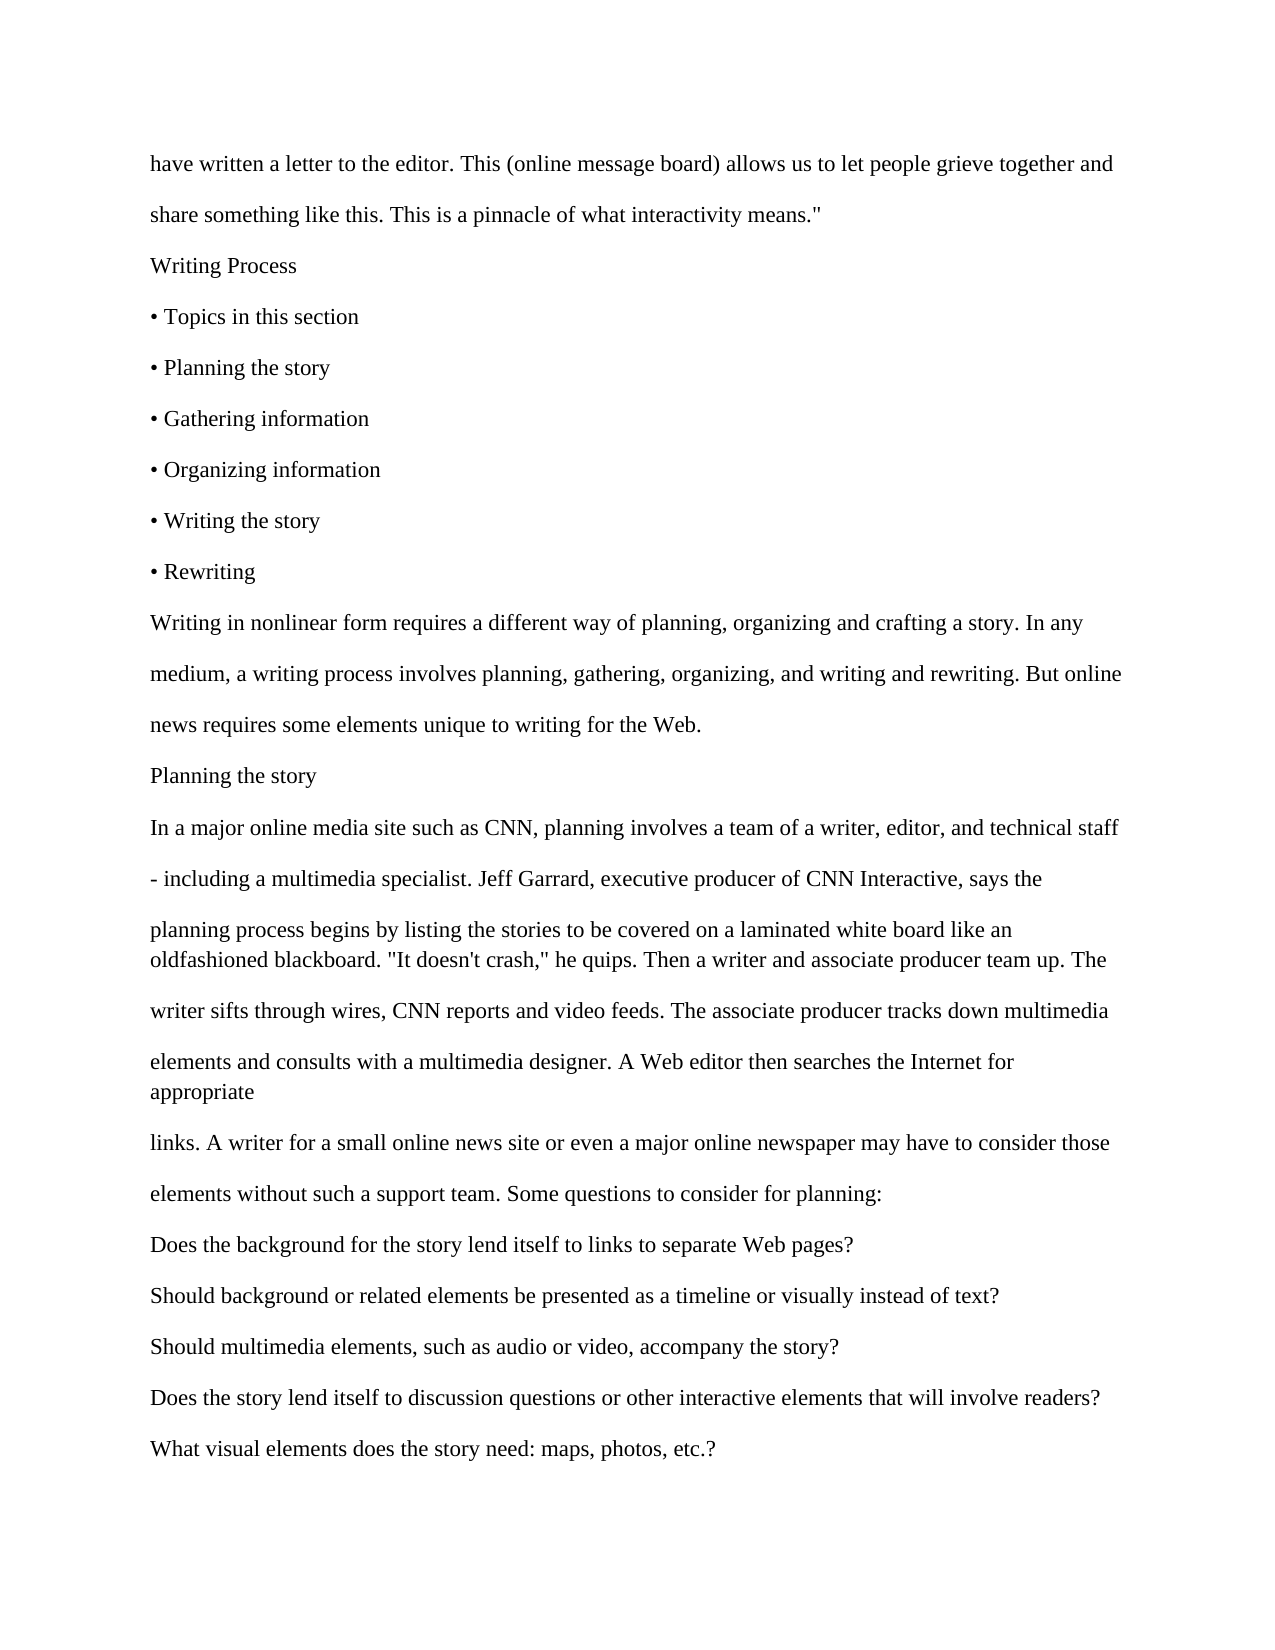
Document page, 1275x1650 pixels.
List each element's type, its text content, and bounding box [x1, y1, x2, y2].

text Should multimedia elements, such as audio or video, accompany the story? [150, 1333, 1125, 1360]
text Does the background for the story lend itself to links to separate Web pages? [150, 1231, 1125, 1258]
text links. A writer for a small online news site or even a major online newspaper may have to consider those [150, 1129, 1125, 1156]
text Does the story lend itself to discussion questions or other interactive elements that will involve readers? [150, 1384, 1125, 1411]
text Planning the story [150, 762, 1125, 789]
text Should background or related elements be presented as a timeline or visually instead of text? [150, 1282, 1125, 1309]
text medium, a writing process involves planning, gathering, organizing, and writing and rewriting. But online [150, 660, 1125, 687]
text • Planning the story [150, 354, 1125, 381]
text have written a letter to the editor. This (online message board) allows us to let people grieve together and [150, 150, 1125, 176]
text share something like this. This is a pinnacle of what interactivity means." [150, 201, 1125, 227]
text • Writing the story [150, 507, 1125, 534]
text elements without such a support team. Some questions to consider for planning: [150, 1180, 1125, 1207]
text Writing in nonlinear form requires a different way of planning, organizing and crafting a story. In any [150, 609, 1125, 636]
text writer sifts through wires, CNN reports and video feeds. The associate producer tracks down multimedia [150, 997, 1125, 1023]
text • Organizing information [150, 456, 1125, 483]
text - including a multimedia specialist. Jeff Garrard, executive producer of CNN Interactive, says the [150, 864, 1125, 891]
text news requires some elements unique to writing for the Web. [150, 711, 1125, 738]
text In a major online media site such as CNN, planning involves a team of a writer, editor, and technical staff [150, 813, 1125, 840]
text Writing Process [150, 252, 1125, 278]
text elements and consults with a multimedia designer. A Web editor then searches the Internet for appropriate [150, 1048, 1125, 1104]
text • Topics in this section [150, 303, 1125, 329]
text • Gathering information [150, 405, 1125, 432]
text What visual elements does the story need: maps, photos, etc.? [150, 1435, 1125, 1462]
text planning process begins by listing the stories to be covered on a laminated white board like an oldfashioned blackboard. "It doesn't crash," he quips. Then a writer and associate producer team up. The [150, 916, 1125, 972]
text • Rewriting [150, 558, 1125, 585]
